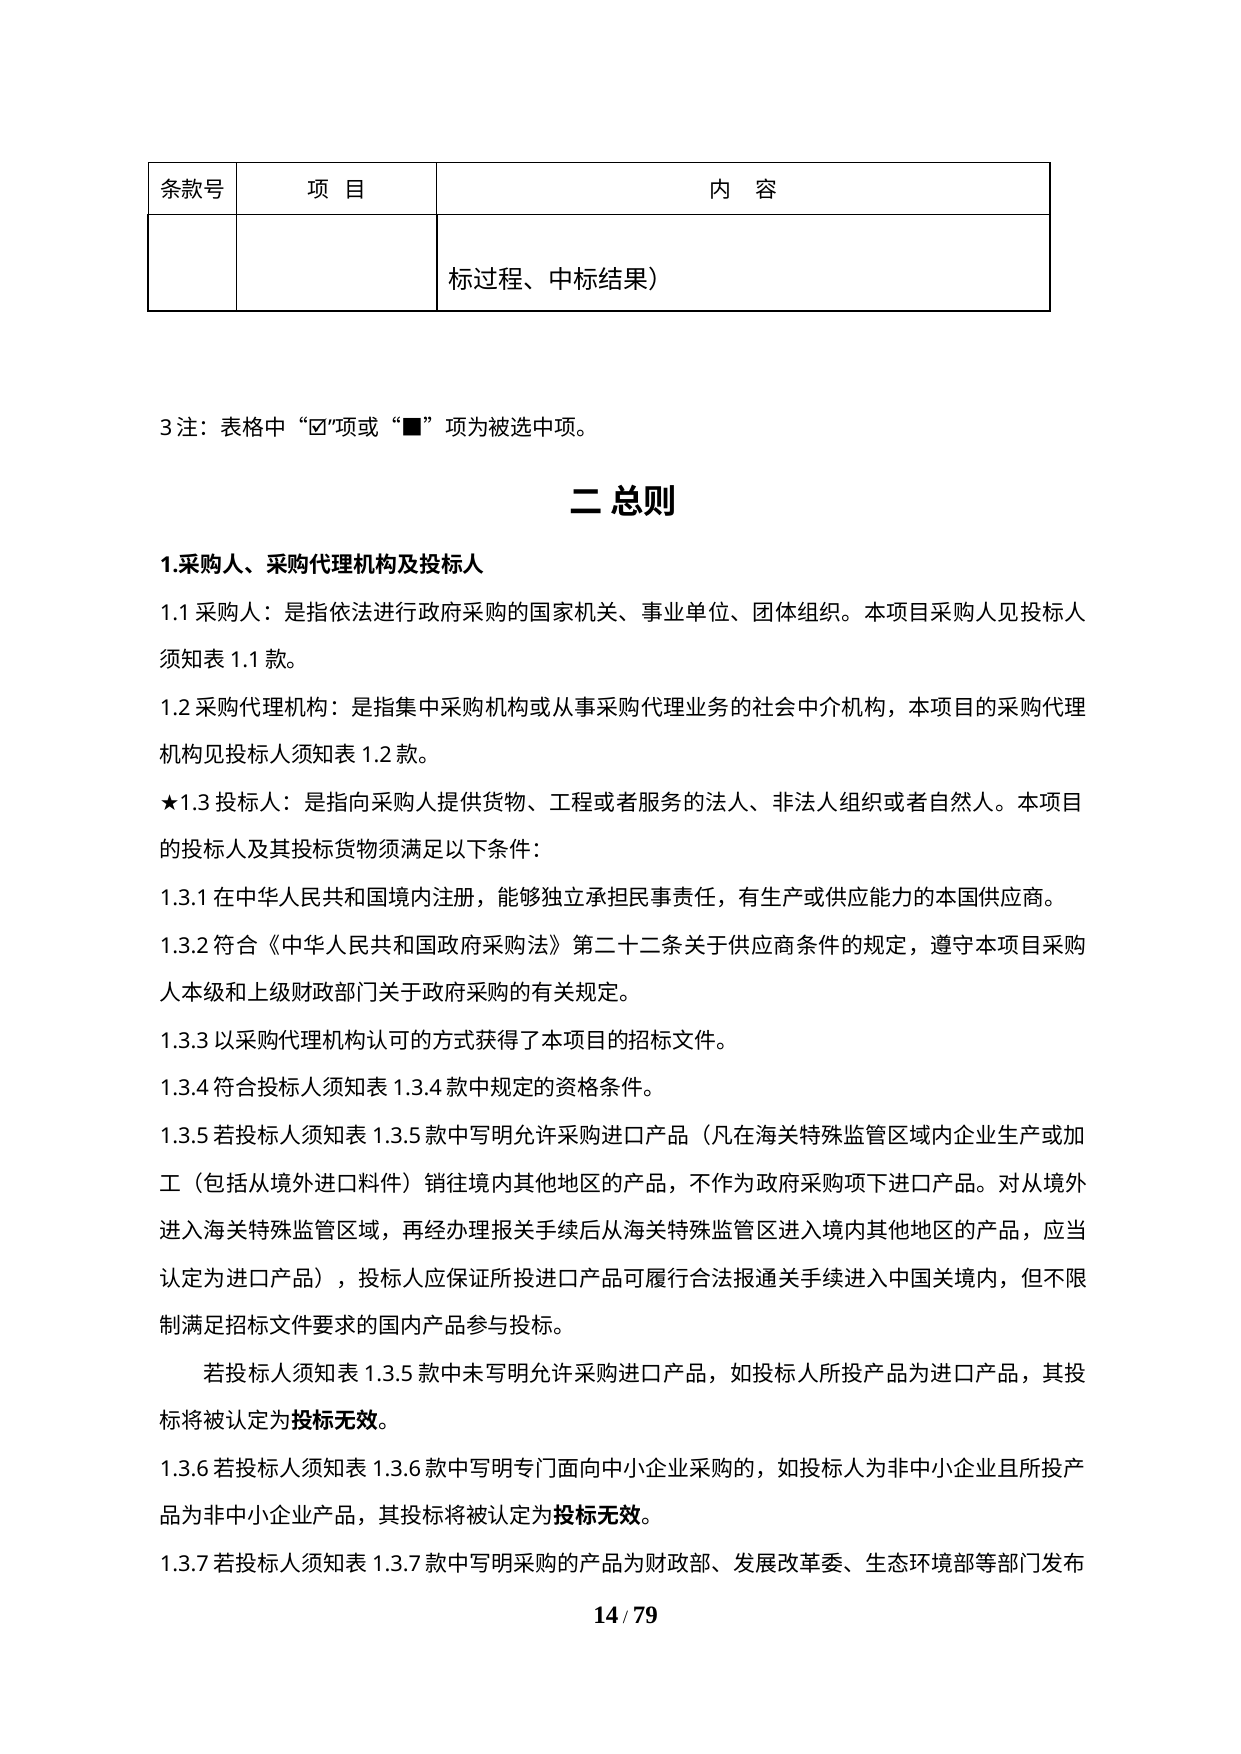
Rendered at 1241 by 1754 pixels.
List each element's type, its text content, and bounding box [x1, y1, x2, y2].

text ★1.3投标人：是指向采购人提供货物、工程或者服务的法人、非法人组织或者自然人。本项目的投标人及其投标货物须满足以下条件： [159, 785, 1087, 864]
text 1.2采购代理机构：是指集中采购机构或从事采购代理业务的社会中介机构，本项目的采购代理机构见投标人须知表1.2款。 [159, 690, 1087, 769]
text 1.3.6若投标人须知表1.3.6款中写明专门面向中小企业采购的，如投标人为非中小企业且所投产品为非中小企业产品，其投标将被认定为投标无效。 [159, 1451, 1087, 1530]
text 若投标人须知表1.3.5款中未写明允许采购进口产品，如投标人所投产品为进口产品，其投标将被认定为投标无效。 [159, 1356, 1087, 1435]
subtitle 二 总则 [159, 474, 1087, 523]
text 1.3.1在中华人民共和国境内注册，能够独立承担民事责任，有生产或供应能力的本国供应商。 [159, 880, 1087, 912]
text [159, 1546, 1087, 1577]
text 3注：表格中“”项或“■”项为被选中项。 [159, 409, 1087, 442]
text 1.1采购人：是指依法进行政府采购的国家机关、事业单位、团体组织。本项目采购人见投标人须知表1.1款。 [159, 594, 1087, 674]
text 1.采购人、采购代理机构及投标人 [159, 547, 1087, 579]
text 1.3.4符合投标人须知表1.3.4款中规定的资格条件。 [159, 1070, 1087, 1102]
text 1.3.5若投标人须知表1.3.5款中写明允许采购进口产品（凡在海关特殊监管区域内企业生产或加工（包括从境外进口料件）销往境内其他地区的产品，不作为政府采购项下进口产品。对从境外进入海关特殊监管区域，再经办理报关手续后从海关特殊监管区进入境内其他地区的产品，应当认定为进口产品），投标人应保证所投进口产品可履行合法报通关手续进入中国关境内，但不限制满足招标文件要求的国内产品参与投标。 [159, 1118, 1087, 1340]
text 1.3.2符合《中华人民共和国政府采购法》第二十二条关于供应商条件的规定，遵守本项目采购人本级和上级财政部门关于政府采购的有关规定。 [159, 928, 1087, 1007]
text 1.3.3以采购代理机构认可的方式获得了本项目的招标文件。 [159, 1023, 1087, 1054]
